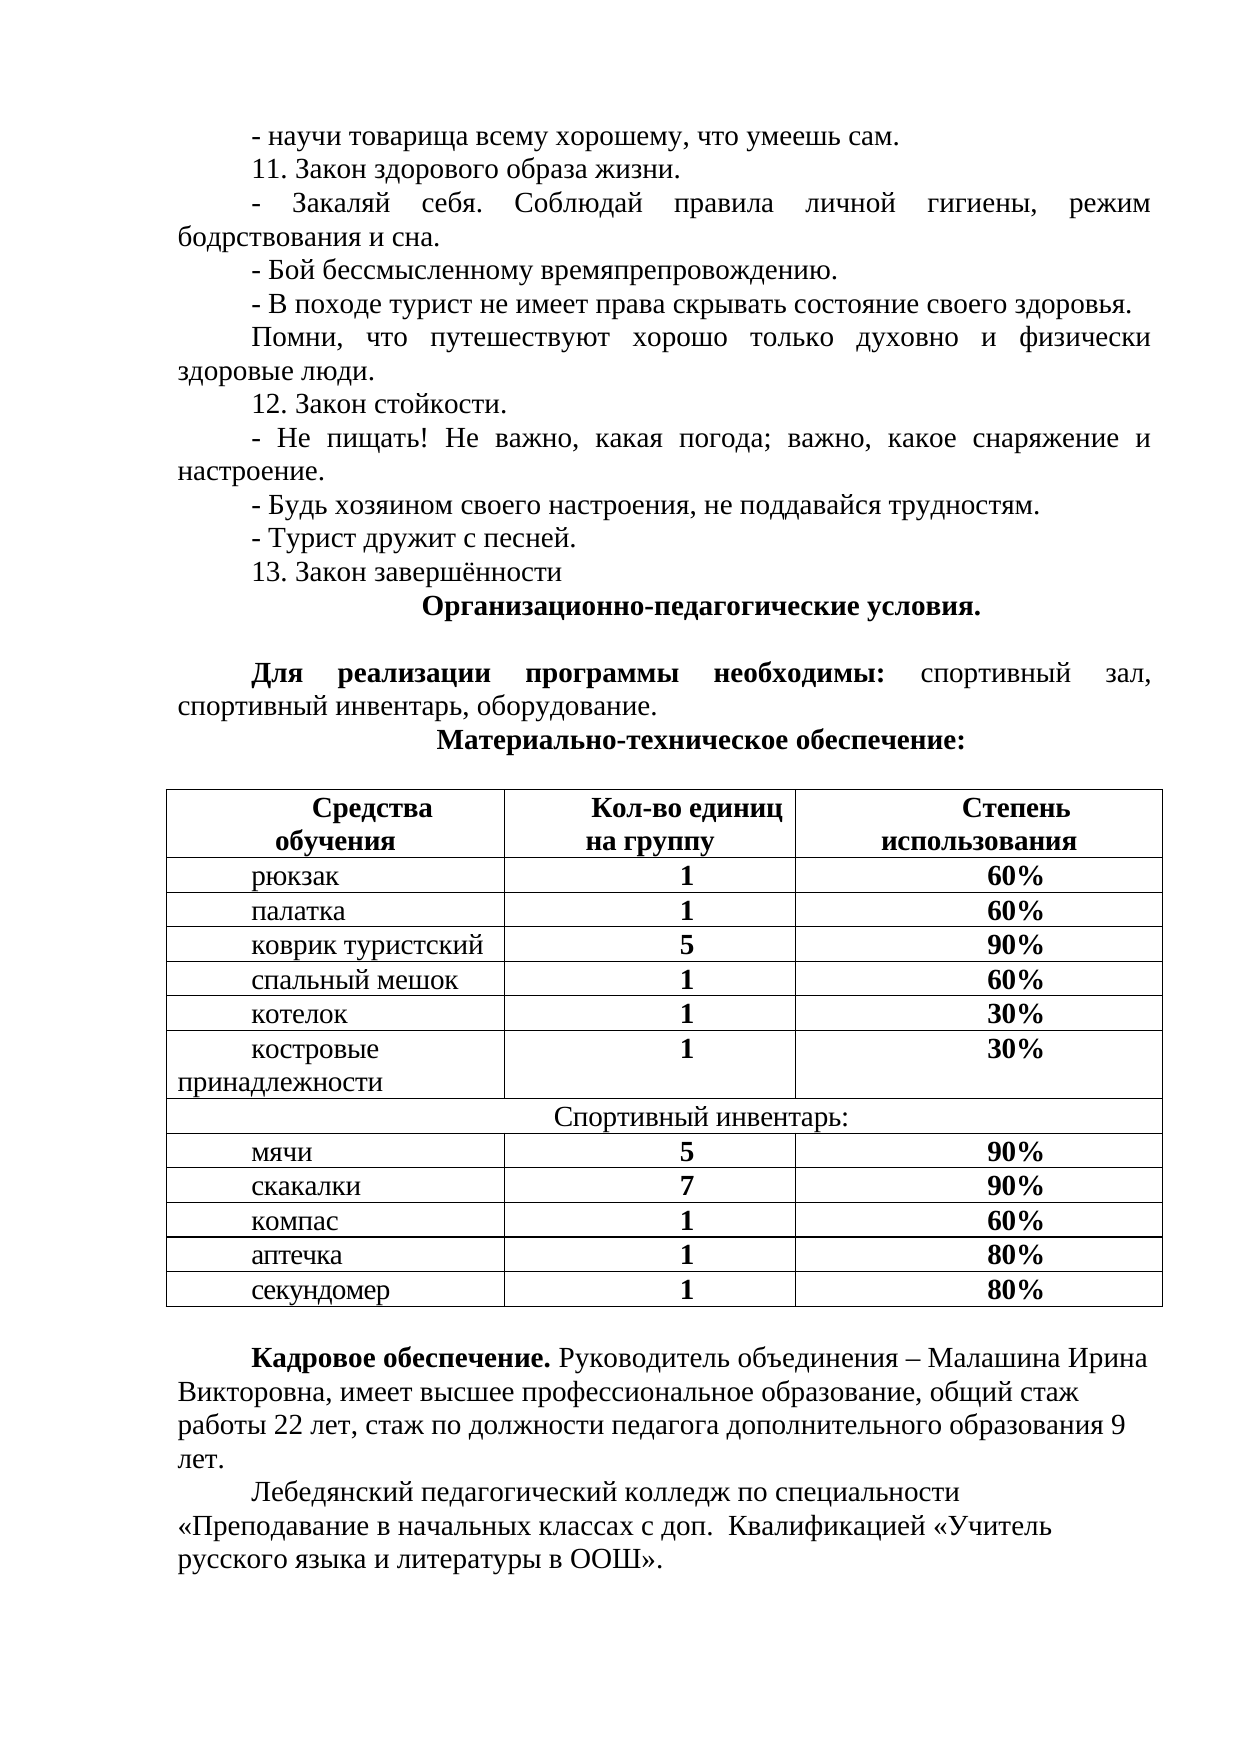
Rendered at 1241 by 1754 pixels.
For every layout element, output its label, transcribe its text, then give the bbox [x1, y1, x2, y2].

table_cell 1 [505, 1203, 795, 1236]
table_cell 80% [796, 1238, 1162, 1271]
text 13. Закон завершённости [177, 554, 1152, 588]
table_cell 1 [505, 1238, 795, 1271]
table_cell секундомер [167, 1272, 504, 1306]
text Организационно-педагогические условия. [177, 588, 1152, 621]
table_cell костровые принадлежности [167, 1031, 504, 1098]
text 12. Закон стойкости. [177, 386, 1152, 420]
table_cell аптечка [167, 1238, 504, 1271]
text - В походе турист не имеет права скрывать состояние своего здоровья. [177, 286, 1152, 319]
table_cell 1 [505, 962, 795, 995]
table_cell 5 [505, 1134, 795, 1167]
table_cell 1 [505, 1272, 795, 1306]
table_cell 30% [796, 1031, 1162, 1098]
table_cell Спортивный инвентарь: [167, 1099, 1162, 1133]
table_cell спальный мешок [167, 962, 504, 995]
table_cell 60% [796, 962, 1162, 995]
text - Будь хозяином своего настроения, не поддавайся трудностям. [177, 487, 1152, 521]
text Для реализации программы необходимы: спортивный зал, спортивный инвентарь, оборудование. [177, 655, 1152, 722]
table_cell компас [167, 1203, 504, 1236]
table_cell 5 [505, 927, 795, 961]
text Кадровое обеспечение. Руководитель объединения – Малашина Ирина Викторовна, имеет высшее профессиональное образование, общий стаж работы 22 лет, стаж по должности педагога дополнительного образования 9 лет. [177, 1340, 1152, 1474]
table_cell 30% [796, 996, 1162, 1030]
table_cell 7 [505, 1168, 795, 1202]
text - Не пищать! Не важно, какая погода; важно, какое снаряжение и настроение. [177, 420, 1152, 487]
text - научи товарища всему хорошему, что умеешь сам. [177, 118, 1152, 152]
text 11. Закон здорового образа жизни. [177, 152, 1152, 185]
table_header Средства обучения [167, 790, 504, 857]
table_cell 60% [796, 893, 1162, 926]
table_cell 90% [796, 927, 1162, 961]
table_header Степень использования [796, 790, 1162, 857]
table_cell скакалки [167, 1168, 504, 1202]
table_header Кол-во единиц на группу [505, 790, 795, 857]
table_cell 1 [505, 1031, 795, 1098]
table_cell 60% [796, 1203, 1162, 1236]
table_cell коврик туристский [167, 927, 504, 961]
text - Бой бессмысленному времяпрепровождению. [177, 252, 1152, 286]
table_cell 1 [505, 893, 795, 926]
table_cell 60% [796, 858, 1162, 892]
text Лебедянский педагогический колледж по специальности «Преподавание в начальных классах с доп. Квалификацией «Учитель русского языка и литературы в ООШ». [177, 1474, 1152, 1575]
table_cell 1 [505, 858, 795, 892]
text Помни, что путешествуют хорошо только духовно и физически здоровые люди. [177, 319, 1152, 386]
table_cell 90% [796, 1134, 1162, 1167]
text Материально-техническое обеспечение: [177, 722, 1152, 755]
table_cell 90% [796, 1168, 1162, 1202]
table_cell палатка [167, 893, 504, 926]
table_cell мячи [167, 1134, 504, 1167]
table_cell рюкзак [167, 858, 504, 892]
table_cell котелок [167, 996, 504, 1030]
table_cell 1 [505, 996, 795, 1030]
text - Турист дружит с песней. [177, 521, 1152, 554]
text - Закаляй себя. Соблюдай правила личной гигиены, режим бодрствования и сна. [177, 185, 1152, 252]
table_cell 80% [796, 1272, 1162, 1306]
